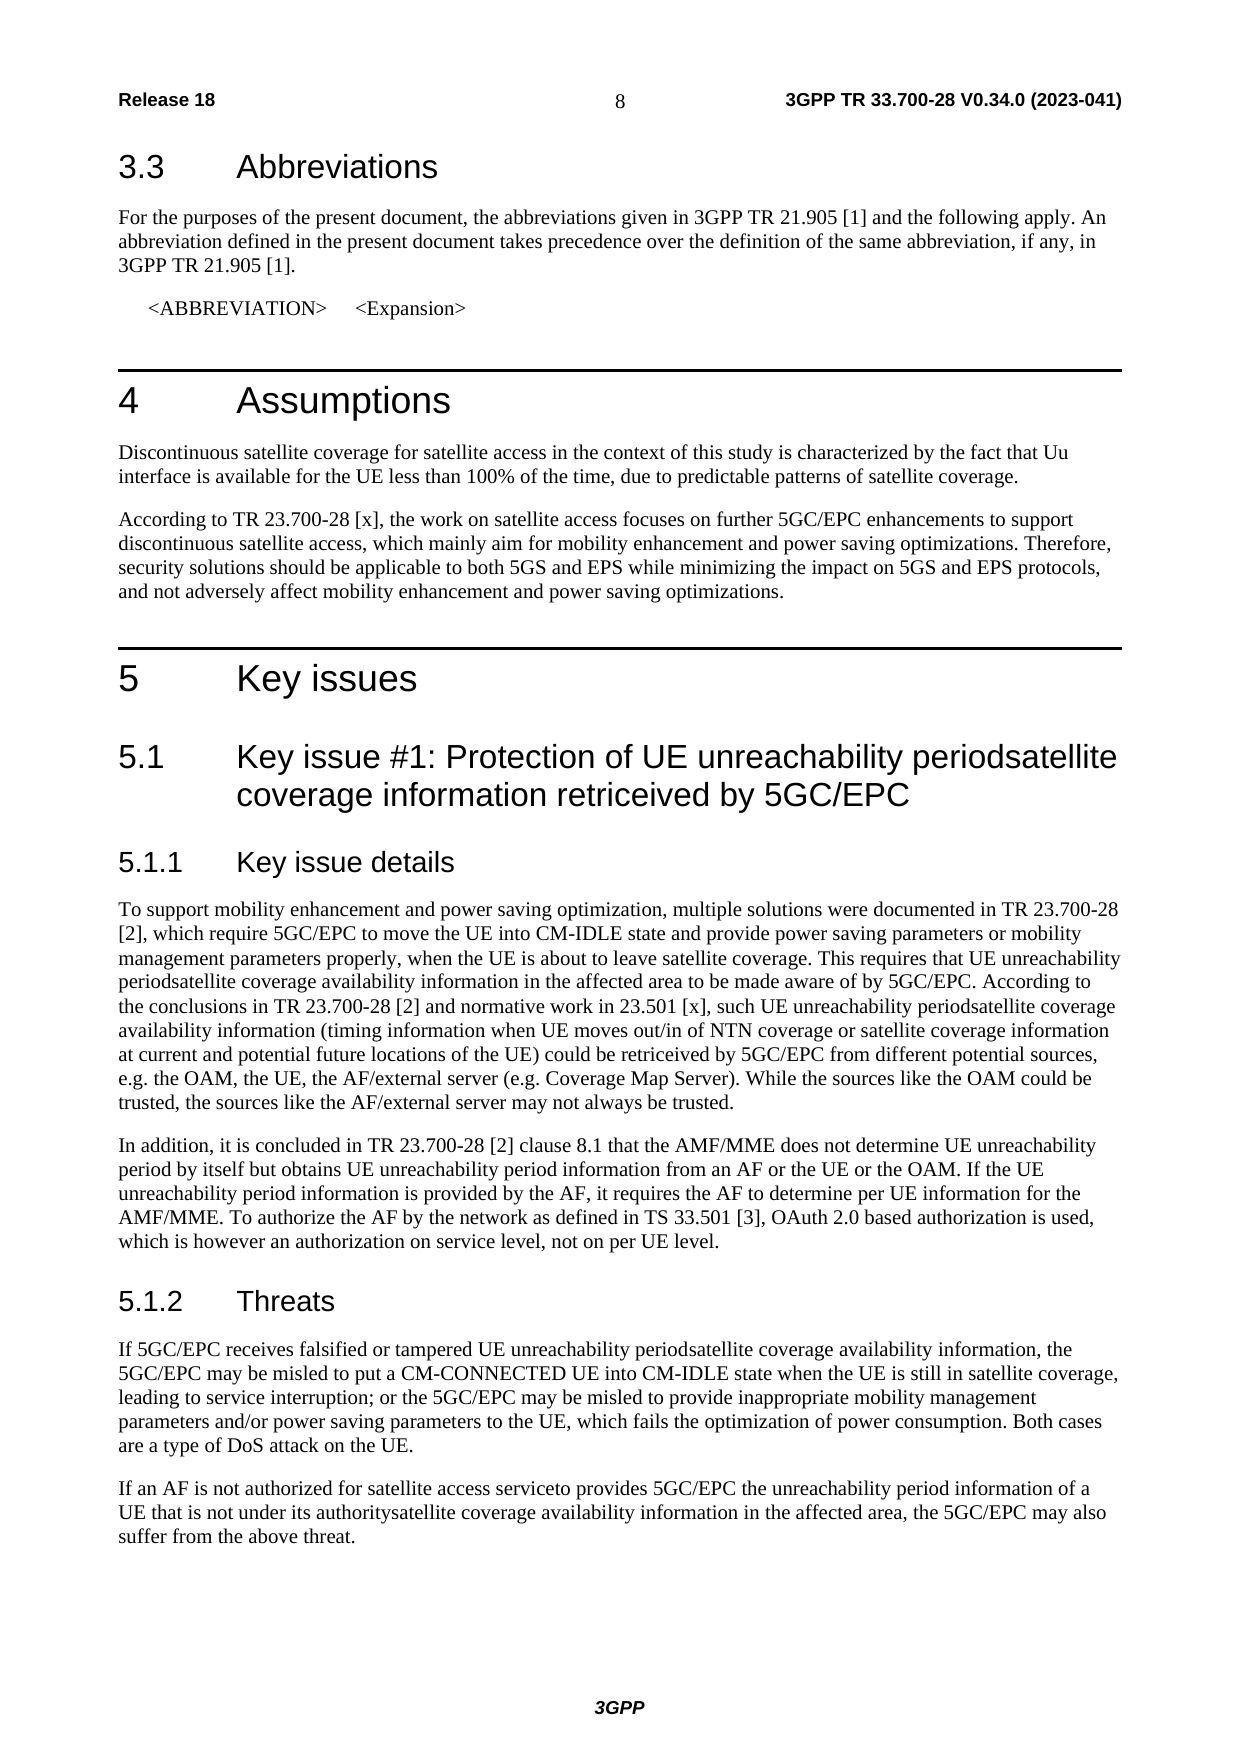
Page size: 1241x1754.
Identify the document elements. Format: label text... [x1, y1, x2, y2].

subtitle 5.1.1 Key issue details [118, 845, 1122, 878]
text According to TR 23.700-28 [x], the work on satellite access focuses on further 5GC/EPC enhancements to support discontinuous satellite access, which mainly aim for mobility enhancement and power saving optimizations. Therefore, security solutions should be applicable to both 5GS and EPS while minimizing the impact on 5GS and EPS protocols, and not adversely affect mobility enhancement and power saving optimizations. [118, 507, 1122, 603]
subtitle 5 Key issues [118, 650, 1122, 699]
text To support mobility enhancement and power saving optimization, multiple solutions were documented in TR 23.700-28 [2], which require 5GC/EPC to move the UE into CM-IDLE state and provide power saving parameters or mobility management parameters properly, when the UE is about to leave satellite coverage. This requires that information to be made aware of by 5GC/EPC. According to the conclusions in TR 23.700-28 [2], such information could be reeved by 5GC/EPC from different potential sources, e.g. the OAM, the AF/external server (e.g. Coverage Map Server). While the sources like the OAM could be trusted, the sources like the AF/external server may not always be trusted. [118, 897, 1122, 1114]
subtitle 5.1 Key issue #1: Protection of reeved by 5GC/EPC [118, 737, 1122, 814]
subtitle 5.1.2 Threats [118, 1284, 1122, 1318]
subtitle 4 Assumptions [118, 372, 1122, 421]
subtitle 3.3 Abbreviations [118, 147, 1122, 186]
text For the purposes of the present document, the abbreviations given in 3GPP TR 21.905 [1] and the following apply. An abbreviation defined in the present document takes precedence over the definition of the same abbreviation, if any, in 3GPP TR 21.905 [1]. [118, 205, 1122, 277]
text <ABBREVIATION> <Expansion> [148, 296, 1122, 320]
text Discontinuous satellite coverage for satellite access in the context of this study is characterized by the fact that Uu interface is available for the UE less than 100% of the time, due to predictable patterns of satellite coverage. [118, 440, 1122, 488]
text If an AF authorized provide , the 5GC/EPC may also suffer from the above threat. [118, 1476, 1122, 1548]
text If 5GC/EPC receives falsified or tampered information, the 5GC/EPC may be misled to put a CM-CONNECTED UE into CM-IDLE state when the UE is still in satellite coverage, leading to service interruption; or the 5GC/EPC may be misled to provide inappropriate mobility management parameters and/or power saving parameters to the UE, which fails the optimization of power consumption. Both cases are a type of DoS attack on the UE. [118, 1336, 1122, 1457]
